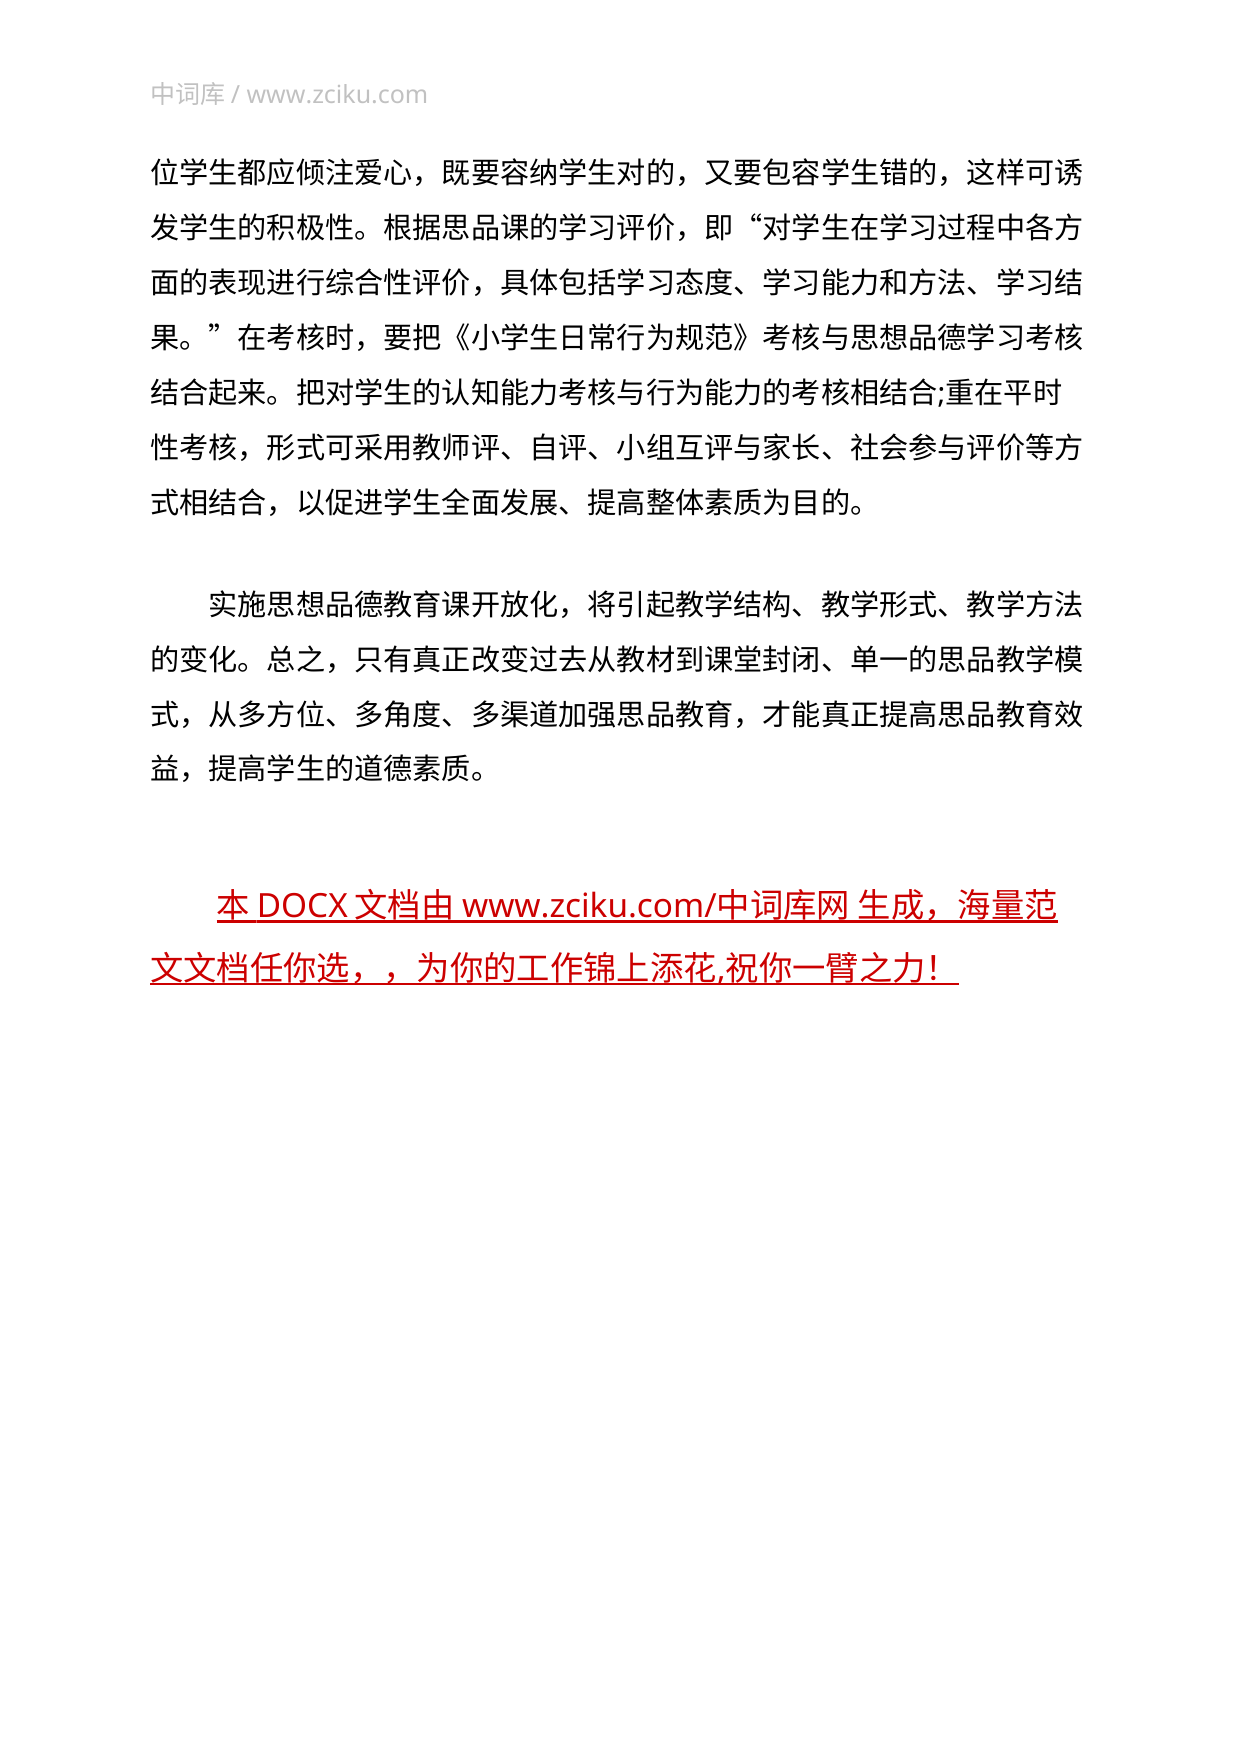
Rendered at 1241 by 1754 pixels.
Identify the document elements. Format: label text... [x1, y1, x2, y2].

text 实施思想品德教育课开放化，将引起教学结构、教学形式、教学方法的变化。总之，只有真正改变过去从教材到课堂封闭、单一的思品教学模式，从多方位、多角度、多渠道加强思品教育，才能真正提高思品教育效益，提高学生的道德素质。 [150, 581, 1090, 788]
text 本DOCX文档由 www.zciku.com/中词库网 生成，海量范文文档任你选，，为你的工作锦上添花,祝你一臂之力！ [150, 879, 1090, 990]
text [150, 150, 1090, 522]
